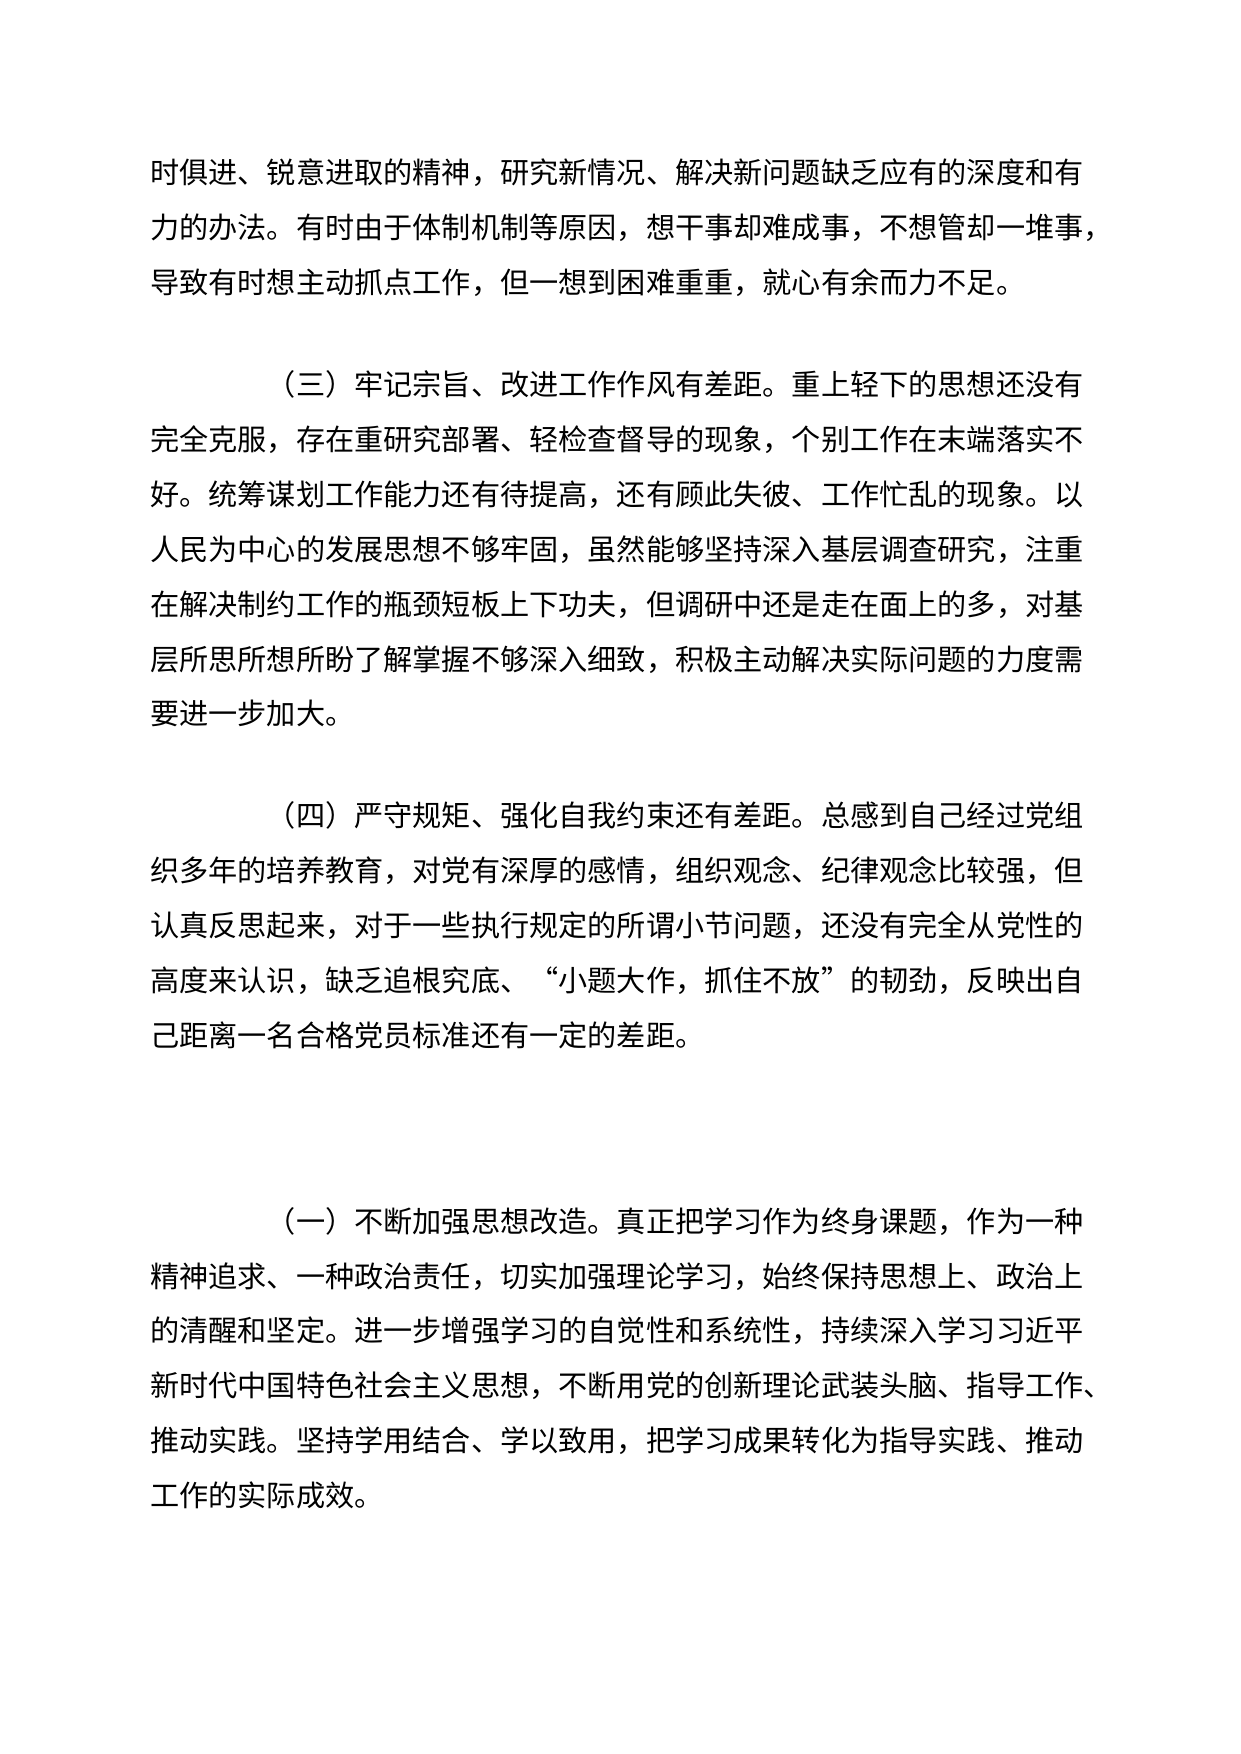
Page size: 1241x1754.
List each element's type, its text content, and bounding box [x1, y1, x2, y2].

text （一）不断加强思想改造。真正把学习作为终身课题，作为一种精神追求、一种政治责任，切实加强理论学习，始终保持思想上、政治上的清醒和坚定。进一步增强学习的自觉性和系统性，持续深入学习习近平新时代中国特色社会主义思想，不断用党的创新理论武装头脑、指导工作、推动实践。坚持学用结合、学以致用，把学习成果转化为指导实践、推动工作的实际成效。 [150, 1198, 1090, 1515]
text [150, 150, 1090, 302]
text （四）严守规矩、强化自我约束还有差距。总感到自己经过党组织多年的培养教育，对党有深厚的感情，组织观念、纪律观念比较强，但认真反思起来，对于一些执行规定的所谓小节问题，还没有完全从党性的高度来认识，缺乏追根究底、“小题大作，抓住不放”的韧劲，反映出自己距离一名合格党员标准还有一定的差距。 [150, 793, 1090, 1054]
text （三）牢记宗旨、改进工作作风有差距。重上轻下的思想还没有完全克服，存在重研究部署、轻检查督导的现象，个别工作在末端落实不好。统筹谋划工作能力还有待提高，还有顾此失彼、工作忙乱的现象。以人民为中心的发展思想不够牢固，虽然能够坚持深入基层调查研究，注重在解决制约工作的瓶颈短板上下功夫，但调研中还是走在面上的多，对基层所思所想所盼了解掌握不够深入细致，积极主动解决实际问题的力度需要进一步加大。 [150, 362, 1090, 733]
